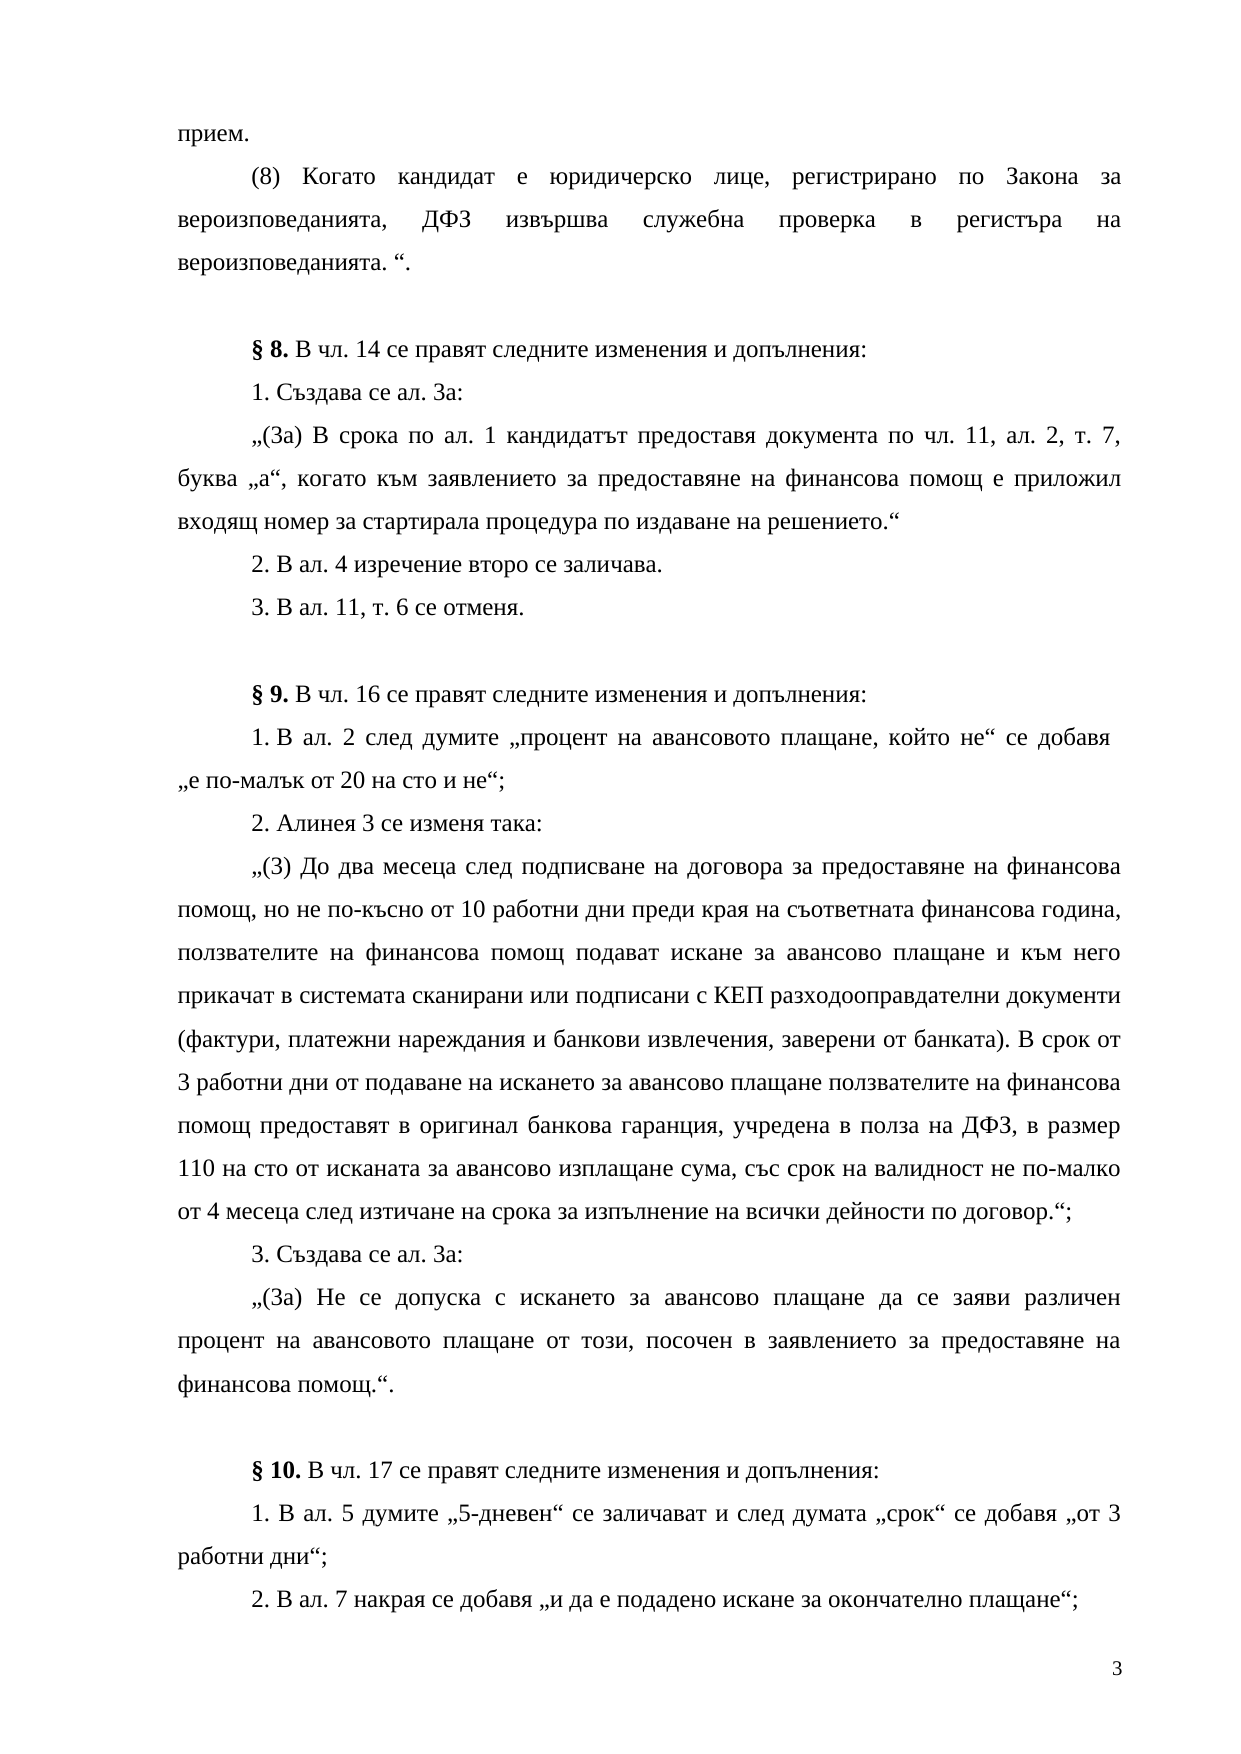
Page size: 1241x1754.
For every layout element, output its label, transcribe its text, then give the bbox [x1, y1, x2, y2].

list В ал. 2 след думите „процент на авансовото плащане, който не“ се добавя „е по-малък от 20 на сто и не“; [177, 722, 1122, 794]
list „(3) До два месеца след подписване на договора за предоставяне на финансова помощ, но не по-късно от 10 работни дни преди края на съответната финансова година, ползвателите на финансова помощ подават искане за авансово плащане и към него прикачат в системата сканирани или подписани с КЕП разходооправдателни документи (фактури, платежни нареждания и банкови извлечения, заверени от банката). В срок от 3 работни дни от подаване на искането за авансово плащане ползвателите на финансова помощ предоставят в оригинал банкова гаранция, учредена в полза на ДФЗ, в размер 110 на сто от исканата за авансово изплащане сума, със срок на валидност не по-малко от 4 месеца след изтичане на срока за изпълнение на всички дейности по договор.“; [177, 851, 1122, 1225]
list Създава се ал. 3а: [177, 377, 1122, 406]
list 1. В ал. 5 думите „5-дневен“ се заличават и след думата „срок“ се добавя „от 3 работни дни“; [177, 1498, 1122, 1570]
list § 10. В чл. 17 се правят следните изменения и допълнения: [177, 1455, 1122, 1484]
list 2. В ал. 7 накрая се добавя „и да е подадено искане за окончателно плащане“; [177, 1584, 1122, 1613]
list Алинея 3 се изменя така: [177, 808, 1122, 837]
list „(3а) Не се допуска с искането за авансово плащане да се заяви различен процент на авансовото плащане от този, посочен в заявлението за предоставяне на финансова помощ.“. [177, 1282, 1122, 1397]
list (8) Когато кандидат е юридичерско лице, регистрирано по Закона за вероизповеданията, ДФЗ извършва служебна проверка в регистъра на вероизповеданията. “. [177, 161, 1122, 276]
list „(3а) В срока по ал. 1 кандидатът предоставя документа по чл. 11, ал. 2, т. 7, буква „а“, когато към заявлението за предоставяне на финансова помощ е приложил входящ номер за стартирала процедура по издаване на решението.“ [177, 420, 1122, 535]
list Създава се ал. 3а: [177, 1239, 1122, 1268]
list В ал. 11, т. 6 се отменя. [177, 592, 1122, 621]
text § 8. В чл. 14 се правят следните изменения и допълнения: [177, 334, 1122, 362]
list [177, 118, 1122, 147]
text § 9. В чл. 16 се правят следните изменения и допълнения: [177, 679, 1122, 707]
list В ал. 4 изречение второ се заличава. [177, 549, 1122, 578]
